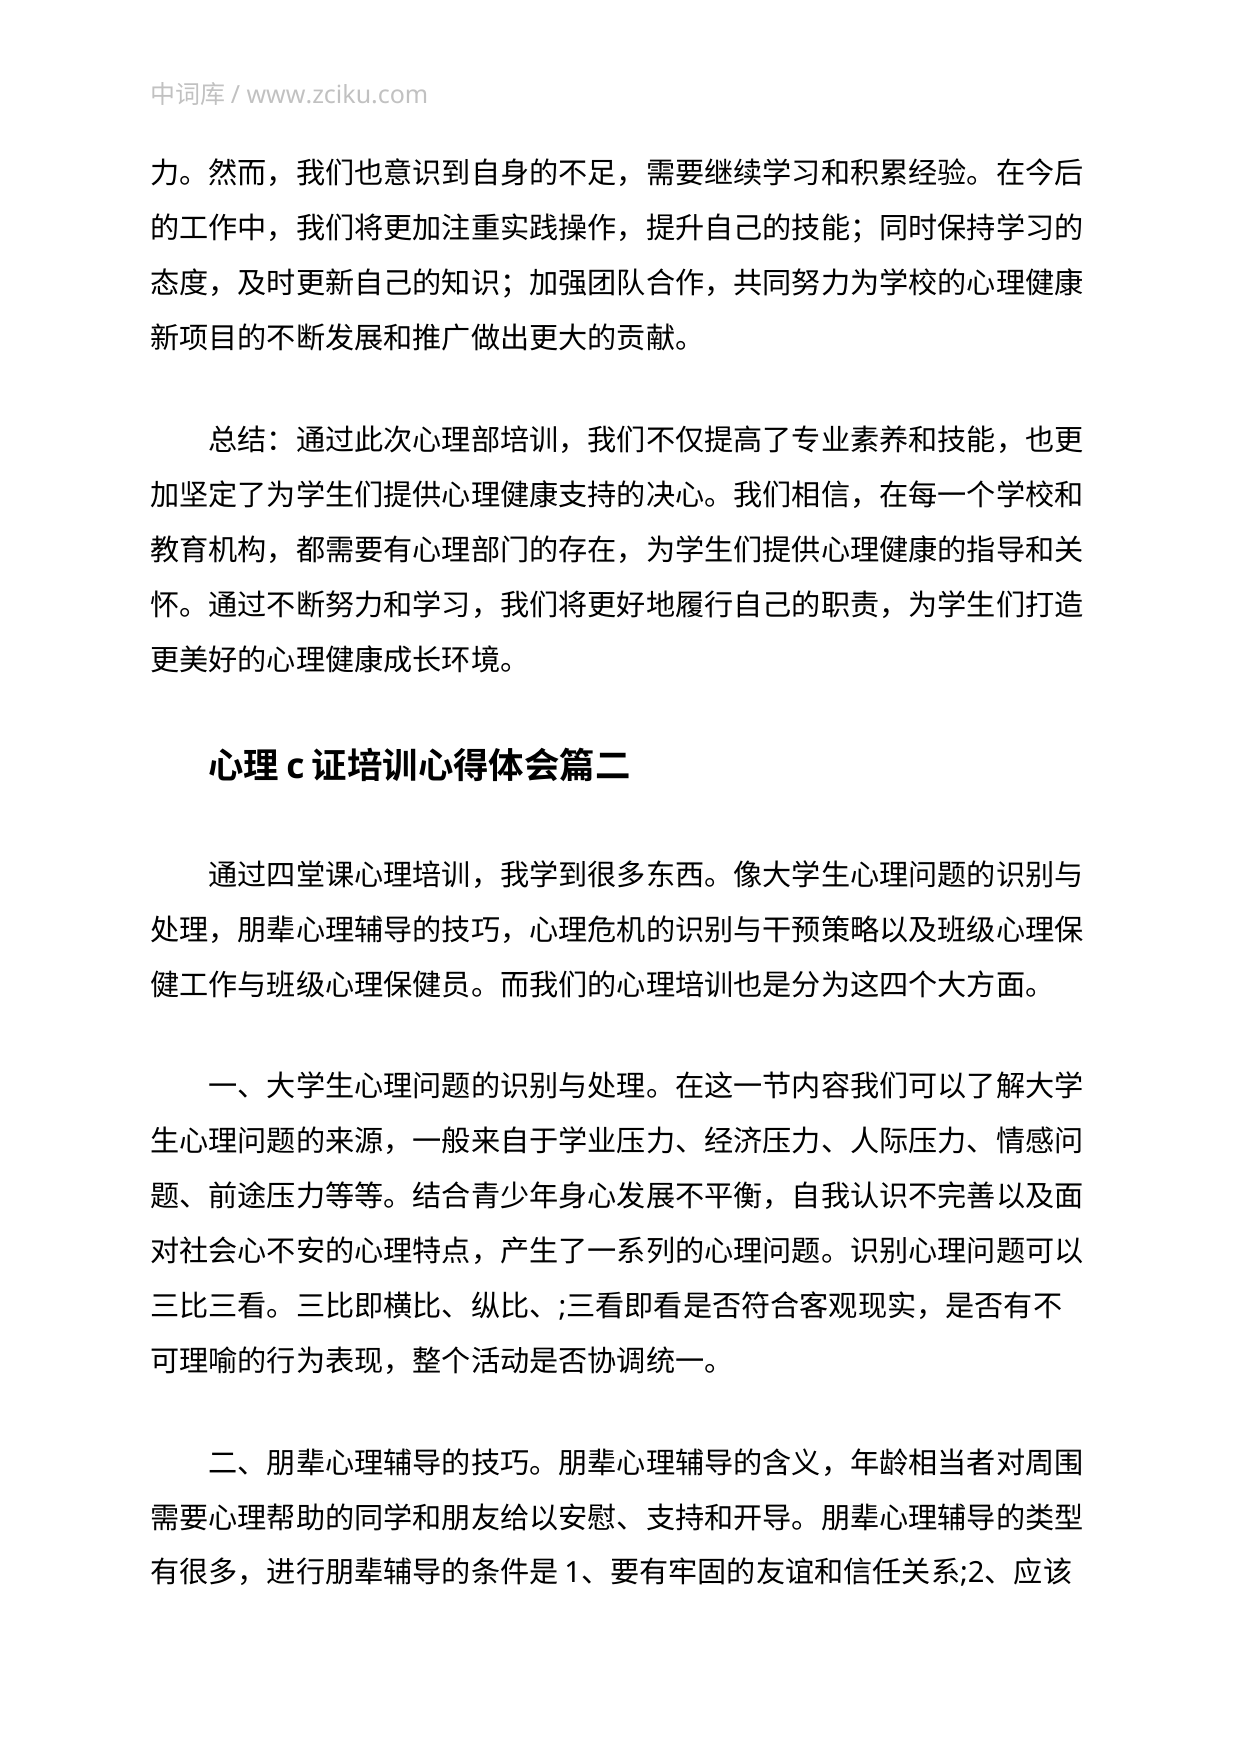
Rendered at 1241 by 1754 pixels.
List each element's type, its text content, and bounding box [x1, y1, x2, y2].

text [150, 150, 1090, 357]
text 通过四堂课心理培训，我学到很多东西。像大学生心理问题的识别与处理，朋辈心理辅导的技巧，心理危机的识别与干预策略以及班级心理保健工作与班级心理保健员。而我们的心理培训也是分为这四个大方面。 [150, 851, 1090, 1003]
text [150, 1439, 1090, 1591]
text 心理c证培训心得体会篇二 [150, 738, 1090, 789]
text 一、大学生心理问题的识别与处理。在这一节内容我们可以了解大学生心理问题的来源，一般来自于学业压力、经济压力、人际压力、情感问题、前途压力等等。结合青少年身心发展不平衡，自我认识不完善以及面对社会心不安的心理特点，产生了一系列的心理问题。识别心理问题可以三比三看。三比即横比、纵比、;三看即看是否符合客观现实，是否有不可理喻的行为表现，整个活动是否协调统一。 [150, 1063, 1090, 1380]
text 总结：通过此次心理部培训，我们不仅提高了专业素养和技能，也更加坚定了为学生们提供心理健康支持的决心。我们相信，在每一个学校和教育机构，都需要有心理部门的存在，为学生们提供心理健康的指导和关怀。通过不断努力和学习，我们将更好地履行自己的职责，为学生们打造更美好的心理健康成长环境。 [150, 416, 1090, 678]
